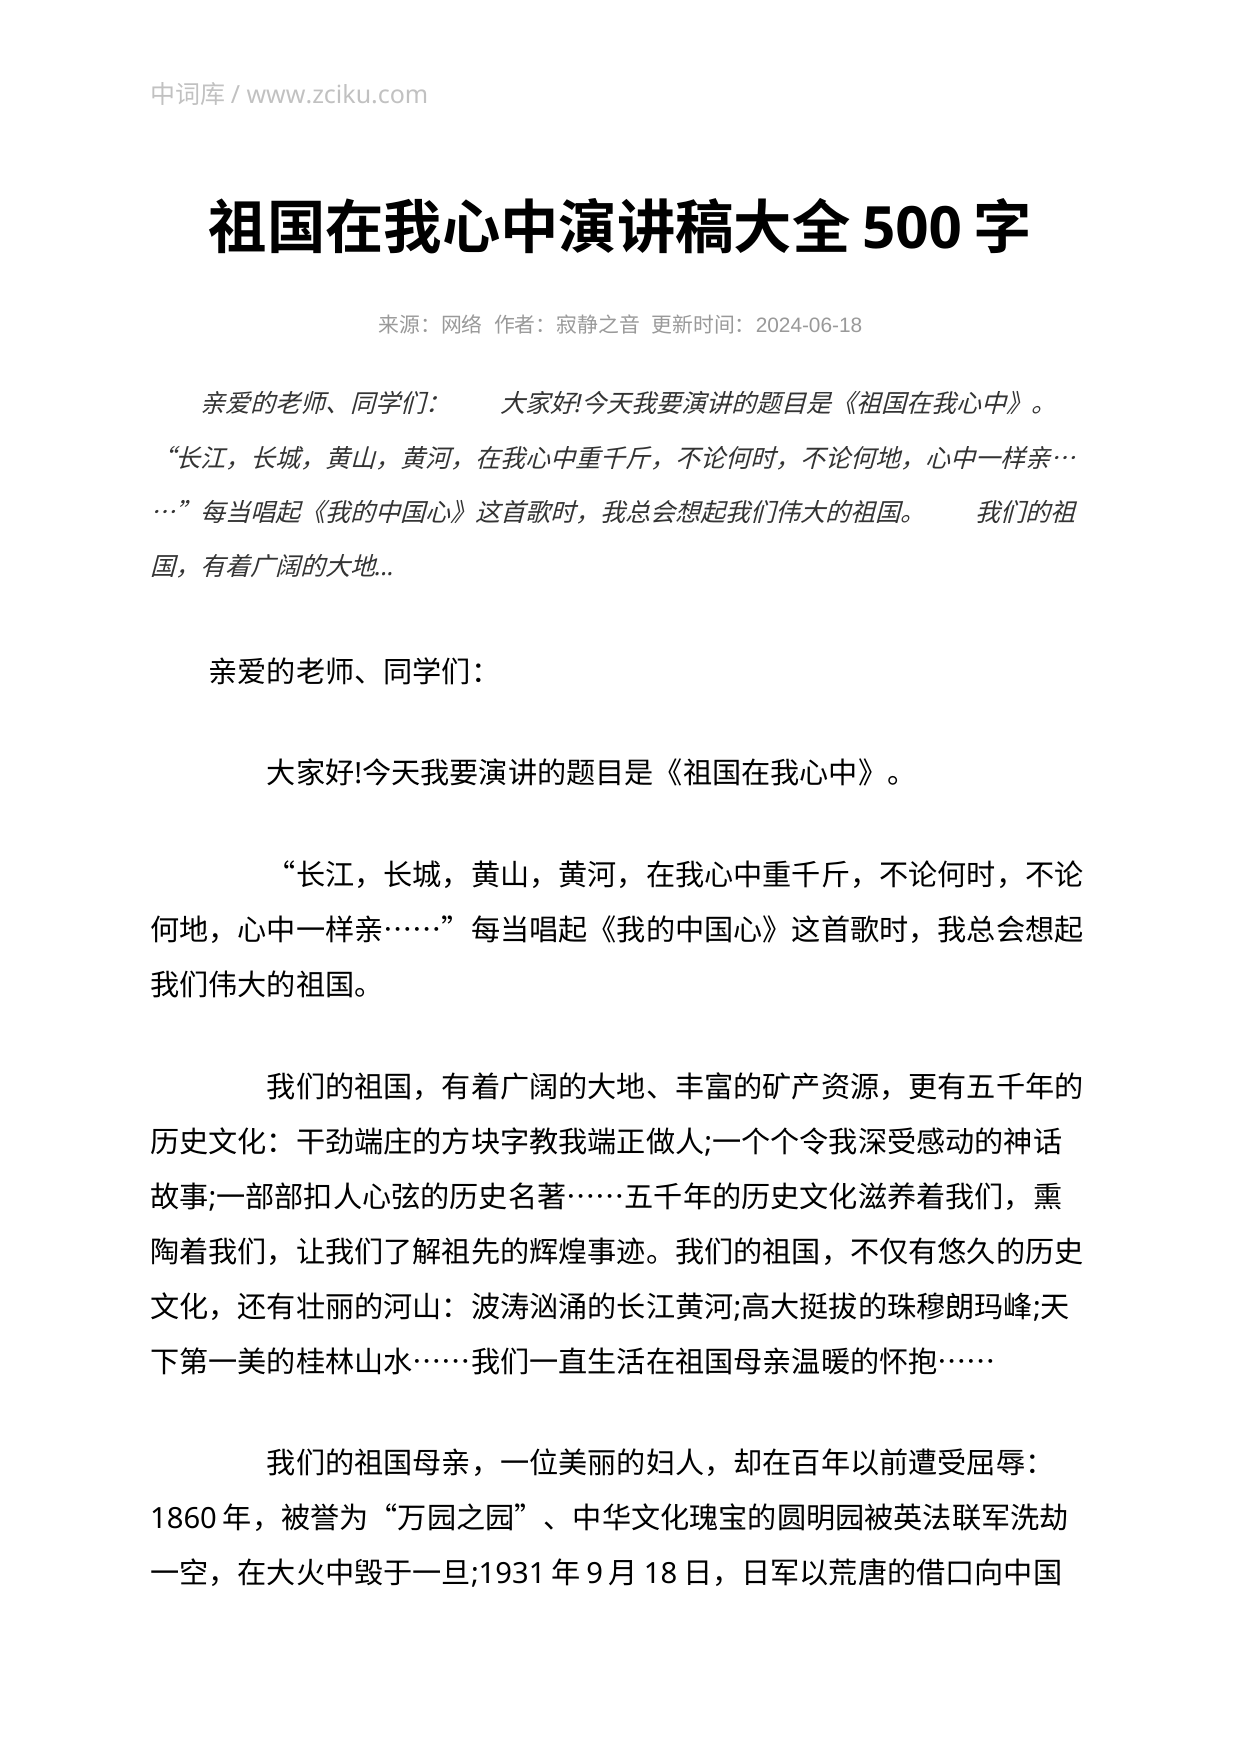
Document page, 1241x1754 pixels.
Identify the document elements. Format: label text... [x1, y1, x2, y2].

text 来源：网络 作者：寂静之音 更新时间：2024-06-18 [150, 313, 1090, 337]
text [150, 1440, 1090, 1592]
text 我们的祖国，有着广阔的大地、丰富的矿产资源，更有五千年的历史文化：干劲端庄的方块字教我端正做人;一个个令我深受感动的神话故事;一部部扣人心弦的历史名著……五千年的历史文化滋养着我们，熏陶着我们，让我们了解祖先的辉煌事迹。我们的祖国，不仅有悠久的历史文化，还有壮丽的河山：波涛汹涌的长江黄河;高大挺拔的珠穆朗玛峰;天下第一美的桂林山水……我们一直生活在祖国母亲温暖的怀抱…… [150, 1063, 1090, 1381]
text 亲爱的老师、同学们： 大家好!今天我要演讲的题目是《祖国在我心中》。 “长江，长城，黄山，黄河，在我心中重千斤，不论何时，不论何地，心中一样亲……”每当唱起《我的中国心》这首歌时，我总会想起我们伟大的祖国。 我们的祖国，有着广阔的大地... [150, 384, 1090, 583]
text 大家好!今天我要演讲的题目是《祖国在我心中》。 [150, 750, 1090, 792]
text “长江，长城，黄山，黄河，在我心中重千斤，不论何时，不论何地，心中一样亲……”每当唱起《我的中国心》这首歌时，我总会想起我们伟大的祖国。 [150, 852, 1090, 1004]
subtitle 祖国在我心中演讲稿大全500字 [150, 181, 1090, 266]
text 亲爱的老师、同学们： [150, 648, 1090, 690]
